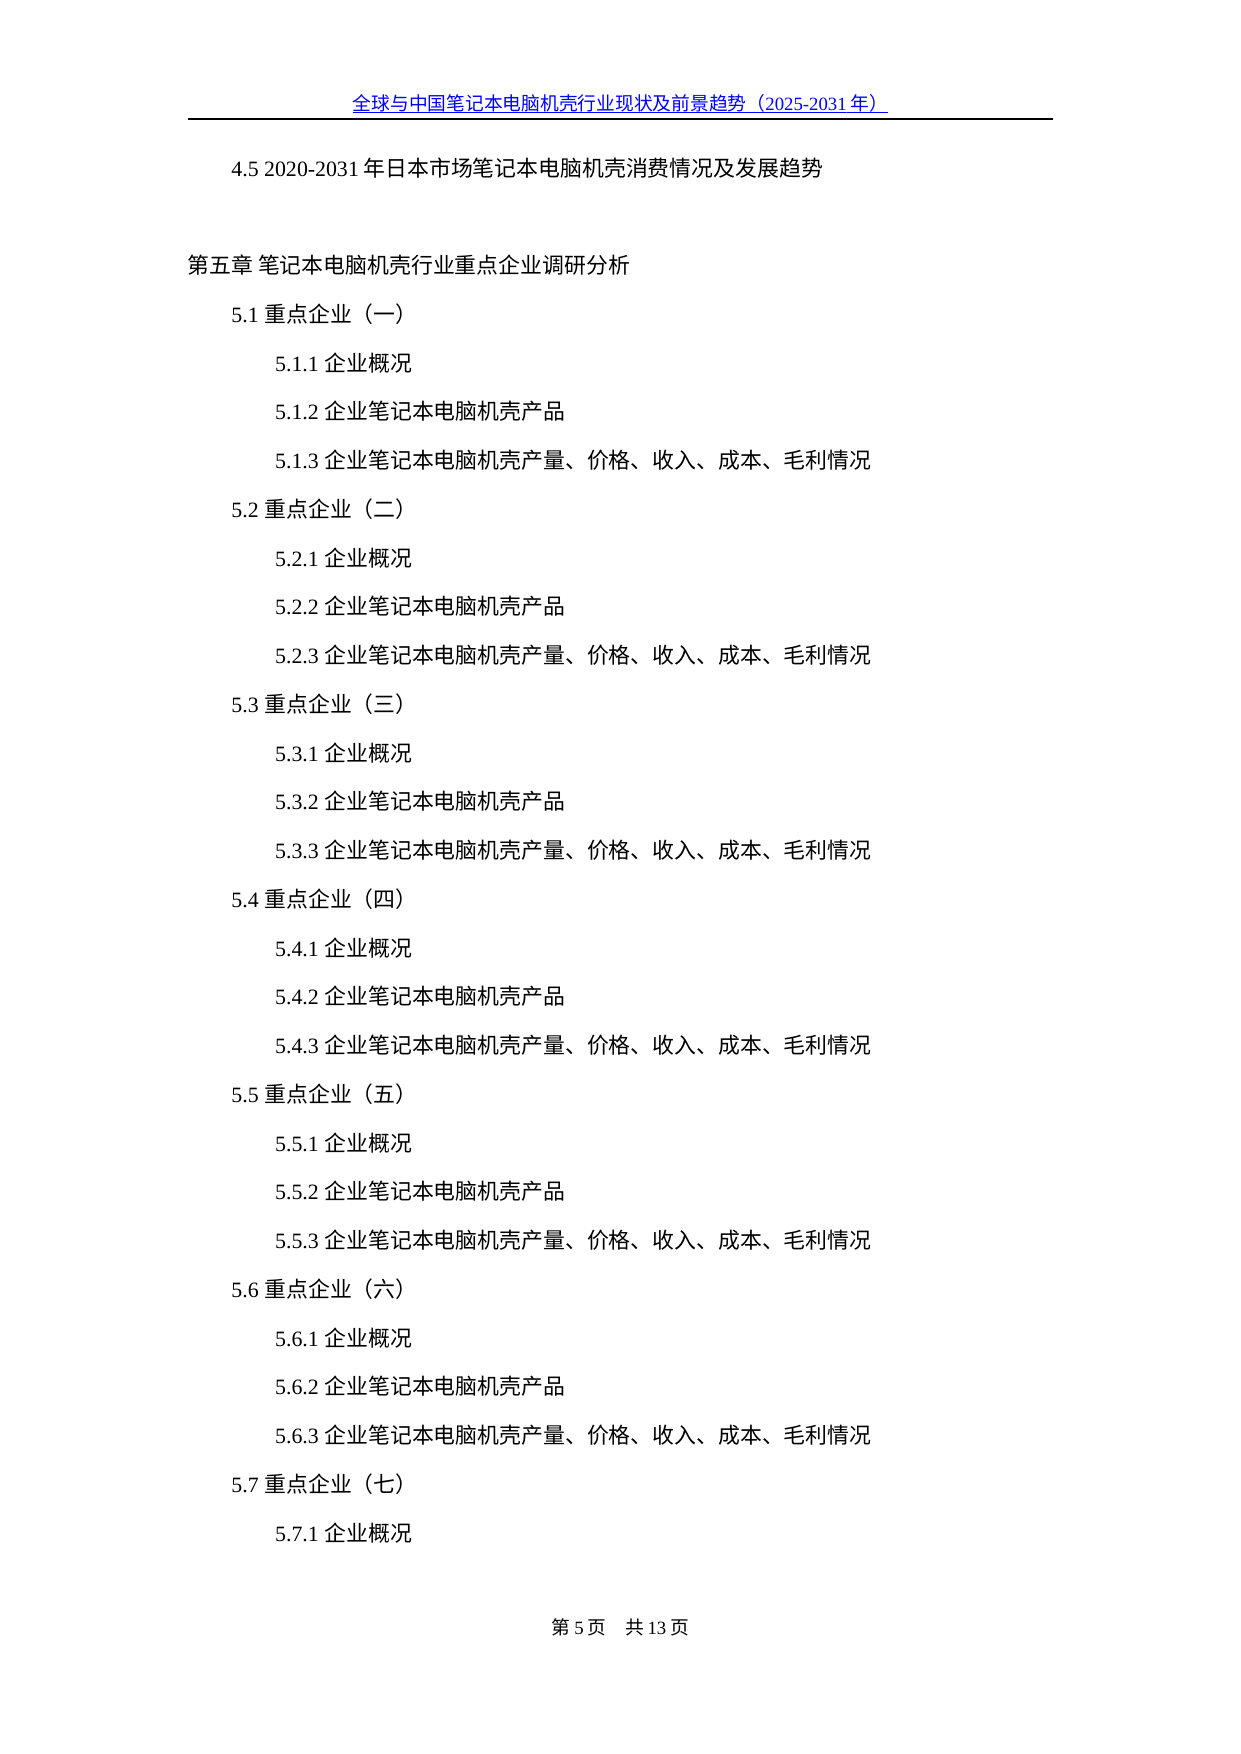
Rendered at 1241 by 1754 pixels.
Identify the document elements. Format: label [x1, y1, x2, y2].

text [187, 150, 1053, 1548]
